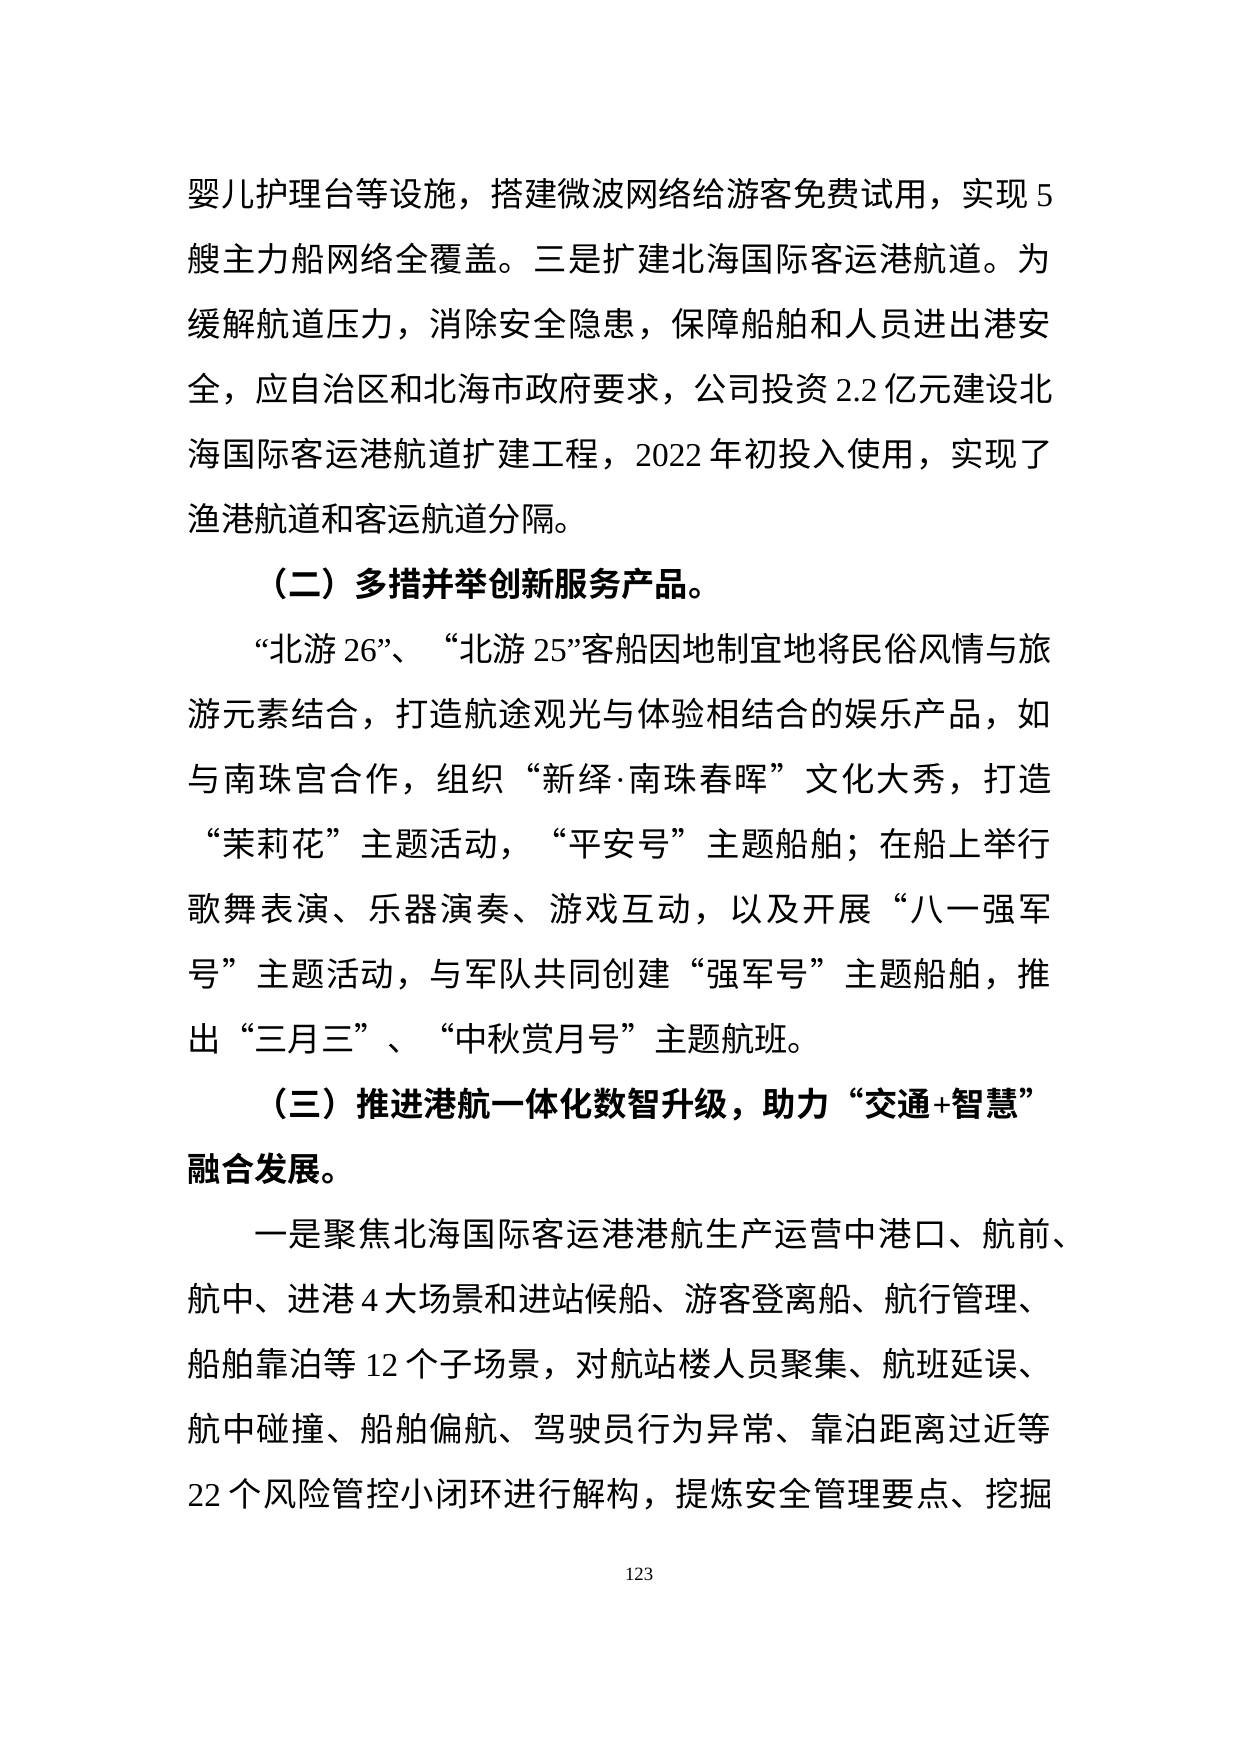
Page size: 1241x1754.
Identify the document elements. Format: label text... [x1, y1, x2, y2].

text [187, 1199, 1053, 1524]
text “北游26”、“北游25”客船因地制宜地将民俗风情与旅游元素结合，打造航途观光与体验相结合的娱乐产品，如与南珠宫合作，组织“新绎·南珠春晖”文化大秀，打造“茉莉花”主题活动，“平安号”主题船舶；在船上举行歌舞表演、乐器演奏、游戏互动，以及开展“八一强军号”主题活动，与军队共同创建“强军号”主题船舶，推出“三月三”、“中秋赏月号”主题航班。 [187, 614, 1053, 1069]
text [187, 159, 1053, 549]
text （二）多措并举创新服务产品。 [187, 549, 1053, 614]
text （三）推进港航一体化数智升级，助力“交通+智慧”融合发展。 [187, 1069, 1053, 1199]
